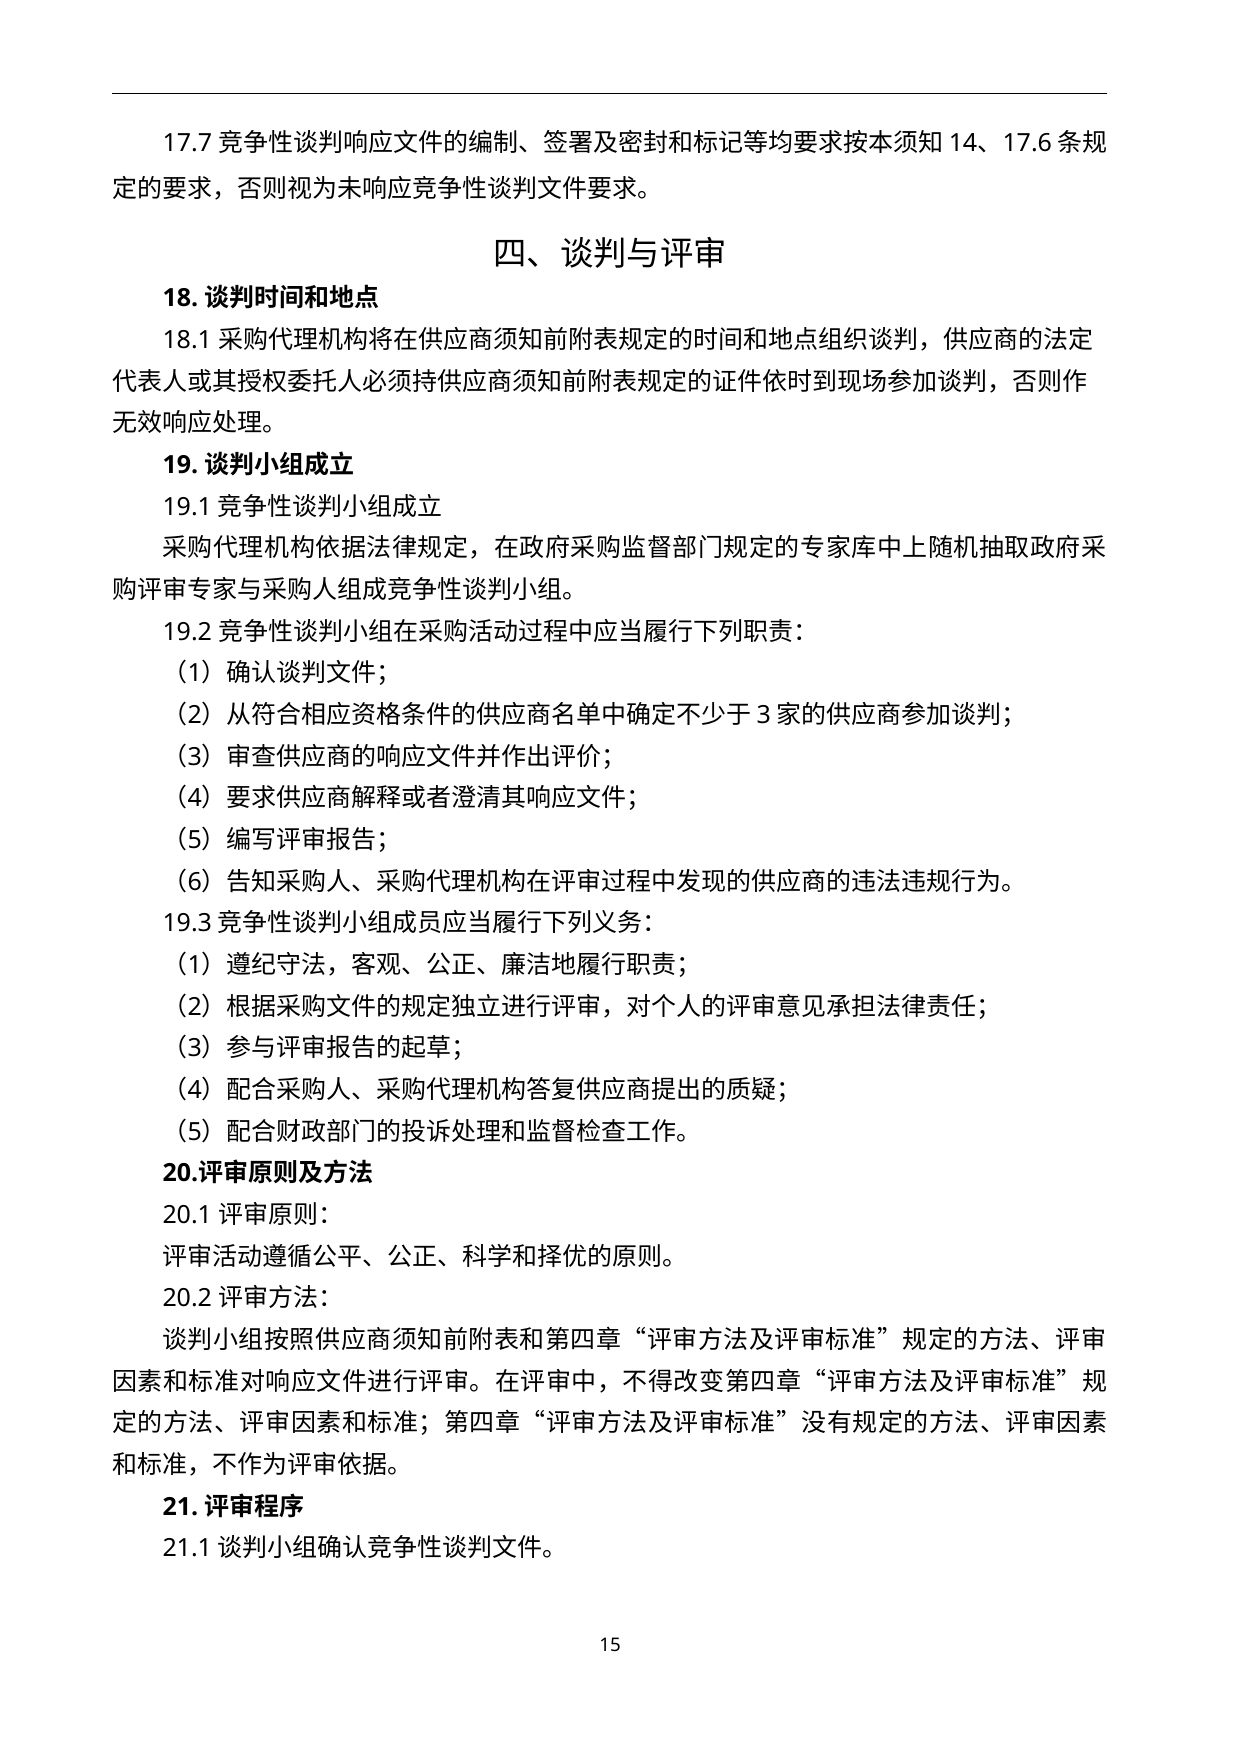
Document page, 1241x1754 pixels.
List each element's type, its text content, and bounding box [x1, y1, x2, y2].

text （5）编写评审报告； [112, 815, 1107, 857]
text 18.1 采购代理机构将在供应商须知前附表规定的时间和地点组织谈判，供应商的法定代表人或其授权委托人必须持供应商须知前附表规定的证件依时到现场参加谈判，否则作无效响应处理。 [112, 315, 1107, 440]
text 21. 评审程序 [112, 1482, 1107, 1523]
text 采购代理机构依据法律规定，在政府采购监督部门规定的专家库中上随机抽取政府采购评审专家与采购人组成竞争性谈判小组。 [112, 523, 1107, 607]
text 19.1竞争性谈判小组成立 [112, 482, 1107, 523]
text 18. 谈判时间和地点 [112, 273, 1107, 315]
text 21.1谈判小组确认竞争性谈判文件。 [112, 1523, 1107, 1565]
text （4）要求供应商解释或者澄清其响应文件； [112, 773, 1107, 815]
text 谈判小组按照供应商须知前附表和第四章“评审方法及评审标准”规定的方法、评审因素和标准对响应文件进行评审。在评审中，不得改变第四章“评审方法及评审标准”规定的方法、评审因素和标准；第四章“评审方法及评审标准”没有规定的方法、评审因素和标准，不作为评审依据。 [112, 1315, 1107, 1482]
text （1）遵纪守法，客观、公正、廉洁地履行职责； [112, 940, 1107, 982]
text 评审活动遵循公平、公正、科学和择优的原则。 [112, 1232, 1107, 1273]
subtitle 四、谈判与评审 [112, 232, 1107, 273]
text 17.7 竞争性谈判响应文件的编制、签署及密封和标记等均要求按本须知14、17.6条规定的要求，否则视为未响应竞争性谈判文件要求。 [112, 115, 1107, 207]
text 20.评审原则及方法 [112, 1148, 1107, 1190]
text （3）参与评审报告的起草； [112, 1023, 1107, 1065]
text （4）配合采购人、采购代理机构答复供应商提出的质疑； [112, 1065, 1107, 1107]
text （2）从符合相应资格条件的供应商名单中确定不少于3家的供应商参加谈判； [112, 690, 1107, 732]
text （3）审查供应商的响应文件并作出评价； [112, 732, 1107, 773]
text 20.1 评审原则： [112, 1190, 1107, 1232]
text （6）告知采购人、采购代理机构在评审过程中发现的供应商的违法违规行为。 [112, 857, 1107, 898]
text 19.2 竞争性谈判小组在采购活动过程中应当履行下列职责： [112, 607, 1107, 648]
text 20.2 评审方法： [112, 1273, 1107, 1315]
text 19. 谈判小组成立 [112, 440, 1107, 482]
text （1）确认谈判文件； [112, 648, 1107, 690]
text 19.3竞争性谈判小组成员应当履行下列义务： [112, 898, 1107, 940]
text （5）配合财政部门的投诉处理和监督检查工作。 [112, 1107, 1107, 1148]
text （2）根据采购文件的规定独立进行评审，对个人的评审意见承担法律责任； [112, 982, 1107, 1023]
